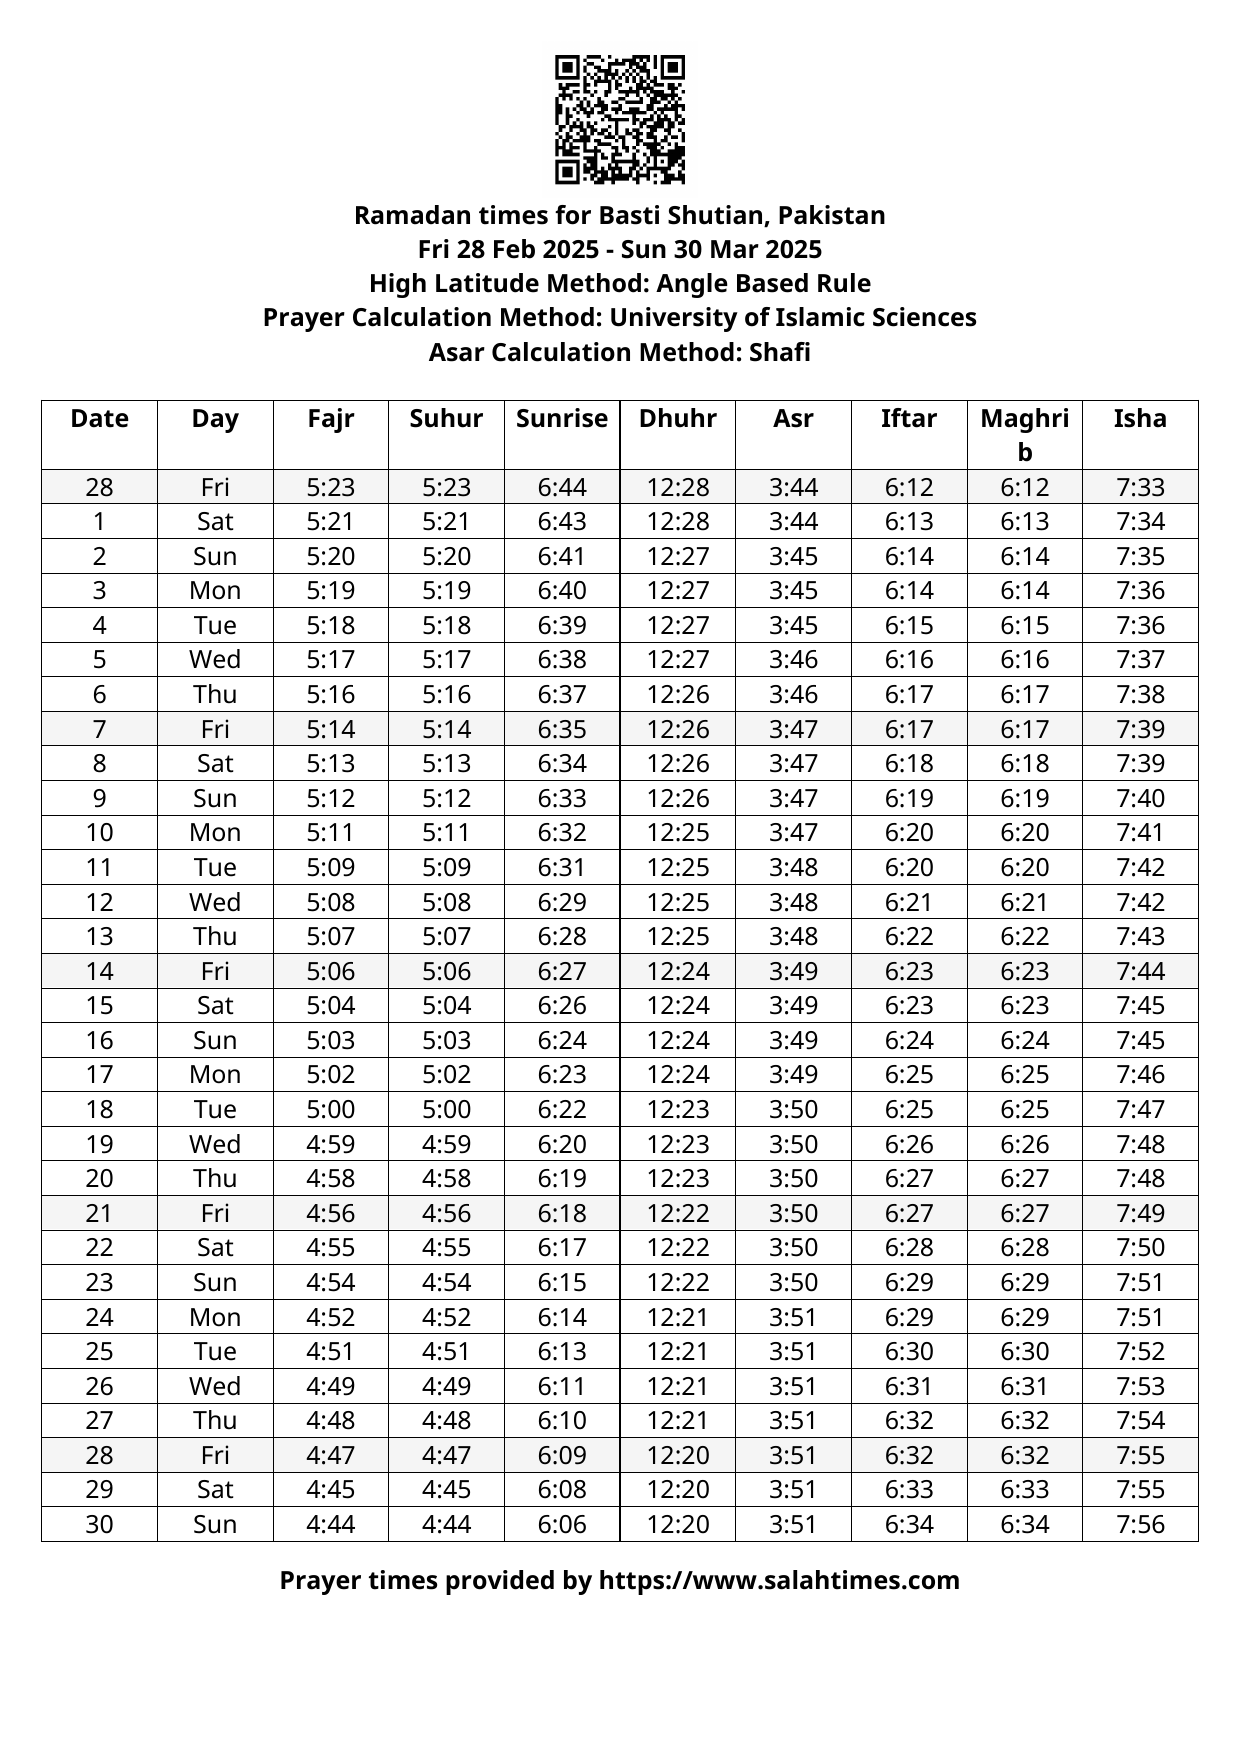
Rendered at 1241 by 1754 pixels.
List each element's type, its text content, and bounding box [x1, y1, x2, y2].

table_cell 3:50 [736, 1265, 851, 1299]
table_cell 6:32 [852, 1404, 967, 1437]
table_cell 6:32 [968, 1404, 1082, 1437]
table_cell 3:50 [736, 1196, 851, 1229]
table_cell 10 [42, 816, 157, 849]
table_cell 6:16 [968, 643, 1082, 676]
table_cell 6:19 [968, 781, 1082, 814]
table_cell 9 [42, 781, 157, 814]
table_cell 5:11 [389, 816, 504, 849]
picture [542, 41, 699, 198]
table_cell 6:23 [505, 1058, 619, 1091]
table_cell Thu [158, 1161, 273, 1195]
table_cell 7:48 [1083, 1161, 1198, 1195]
table_cell 6:39 [505, 608, 619, 642]
table_cell 12:27 [621, 539, 735, 572]
table_cell 7:41 [1083, 816, 1198, 849]
table_cell Fri [158, 470, 273, 503]
table_cell 4:54 [389, 1265, 504, 1299]
table_cell 3:44 [736, 470, 851, 503]
table_cell 6:34 [505, 746, 619, 780]
table_cell 12:24 [621, 989, 735, 1022]
table_cell 6:26 [968, 1127, 1082, 1160]
table_cell 12:24 [621, 1058, 735, 1091]
table_cell Mon [158, 1300, 273, 1333]
table_cell 7:35 [1083, 539, 1198, 572]
table_cell 3:51 [736, 1507, 851, 1541]
table_cell 6:20 [852, 850, 967, 884]
table_cell 5:13 [389, 746, 504, 780]
table_cell 5:06 [274, 954, 388, 987]
table_cell 12:26 [621, 712, 735, 745]
table_cell 6:31 [505, 850, 619, 884]
table_cell 2 [42, 539, 157, 572]
table_cell 6:15 [852, 608, 967, 642]
table_header Fajr [274, 401, 388, 469]
table_cell 7:55 [1083, 1473, 1198, 1506]
table_cell 4:59 [274, 1127, 388, 1160]
table_cell 7:38 [1083, 677, 1198, 711]
table_cell 7:54 [1083, 1404, 1198, 1437]
table_cell 5:04 [274, 989, 388, 1022]
table_cell 7:56 [1083, 1507, 1198, 1541]
table_cell 3:49 [736, 989, 851, 1022]
table_cell 6 [42, 677, 157, 711]
table_cell 15 [42, 989, 157, 1022]
table_cell 3:47 [736, 746, 851, 780]
text High Latitude Method: Angle Based Rule [42, 266, 1198, 300]
table_cell 11 [42, 850, 157, 884]
table_cell 4:45 [389, 1473, 504, 1506]
table_cell 3:47 [736, 781, 851, 814]
table_cell Tue [158, 1334, 273, 1368]
table_cell 8 [42, 746, 157, 780]
table_cell 5:09 [389, 850, 504, 884]
table_cell 7:34 [1083, 504, 1198, 538]
table_cell 5:17 [389, 643, 504, 676]
table_cell 7:39 [1083, 712, 1198, 745]
table_cell 12:21 [621, 1404, 735, 1437]
table_cell 3:48 [736, 919, 851, 953]
table_cell 4:51 [389, 1334, 504, 1368]
table_cell 12:22 [621, 1265, 735, 1299]
table_cell 6:27 [852, 1196, 967, 1229]
table_cell 5:11 [274, 816, 388, 849]
table_cell 22 [42, 1231, 157, 1264]
text Prayer Calculation Method: University of Islamic Sciences [42, 300, 1198, 334]
table_cell 4:55 [389, 1231, 504, 1264]
table_cell 7:42 [1083, 885, 1198, 918]
table_cell 6:21 [968, 885, 1082, 918]
table_cell 6:29 [852, 1265, 967, 1299]
table_cell 12:23 [621, 1127, 735, 1160]
table_cell 28 [42, 1438, 157, 1472]
table_cell 5:23 [389, 470, 504, 503]
table_cell Wed [158, 1369, 273, 1402]
table_header Dhuhr [621, 401, 735, 469]
table_cell 7:37 [1083, 643, 1198, 676]
table_cell 20 [42, 1161, 157, 1195]
table_cell 6:18 [852, 746, 967, 780]
table_cell 6:26 [505, 989, 619, 1022]
table_cell 7:45 [1083, 989, 1198, 1022]
table_cell 12:23 [621, 1092, 735, 1126]
table_cell 6:14 [505, 1300, 619, 1333]
table_cell 6:17 [968, 712, 1082, 745]
table_cell 6:12 [852, 470, 967, 503]
table_cell 6:40 [505, 574, 619, 607]
table_cell 5:02 [274, 1058, 388, 1091]
table_cell 6:15 [968, 608, 1082, 642]
table_cell 6:14 [852, 539, 967, 572]
table_cell 6:13 [852, 504, 967, 538]
table_cell 6:23 [968, 989, 1082, 1022]
table_cell 12:23 [621, 1161, 735, 1195]
table_cell 4:47 [389, 1438, 504, 1472]
text Ramadan times for Basti Shutian, Pakistan [42, 198, 1198, 232]
table_cell 6:37 [505, 677, 619, 711]
table_cell Thu [158, 1404, 273, 1437]
table_cell 3:50 [736, 1231, 851, 1264]
table_cell 14 [42, 954, 157, 987]
table_header Day [158, 401, 273, 469]
table_cell Sun [158, 1023, 273, 1057]
table_cell 5:02 [389, 1058, 504, 1091]
table_cell 4:56 [274, 1196, 388, 1229]
table_cell 12:27 [621, 574, 735, 607]
table_cell Sat [158, 1231, 273, 1264]
table_cell Sat [158, 989, 273, 1022]
table_header Iftar [852, 401, 967, 469]
table_cell 6:34 [968, 1507, 1082, 1541]
table_cell Fri [158, 1196, 273, 1229]
table_cell 6:34 [852, 1507, 967, 1541]
table_cell Wed [158, 643, 273, 676]
table_cell 7:39 [1083, 746, 1198, 780]
table_cell 4:58 [389, 1161, 504, 1195]
table_cell 6:19 [852, 781, 967, 814]
table_cell 4:49 [389, 1369, 504, 1402]
table_cell 12:21 [621, 1334, 735, 1368]
table_cell Sat [158, 504, 273, 538]
table_cell Tue [158, 1092, 273, 1126]
table_cell 25 [42, 1334, 157, 1368]
table_cell 12:27 [621, 643, 735, 676]
table_cell 1 [42, 504, 157, 538]
table_cell Sun [158, 1265, 273, 1299]
table_cell 6:26 [852, 1127, 967, 1160]
table_cell 12:21 [621, 1369, 735, 1402]
table_cell 6:29 [505, 885, 619, 918]
table_cell 4:52 [274, 1300, 388, 1333]
table_cell 3:50 [736, 1161, 851, 1195]
table_cell Tue [158, 608, 273, 642]
table_cell 6:32 [968, 1438, 1082, 1472]
table_cell 4:44 [274, 1507, 388, 1541]
table_cell 28 [42, 470, 157, 503]
table_cell 30 [42, 1507, 157, 1541]
table_cell 3:48 [736, 850, 851, 884]
table_cell 3:49 [736, 1023, 851, 1057]
table_cell 4:45 [274, 1473, 388, 1506]
table_cell Mon [158, 1058, 273, 1091]
table_cell 6:15 [505, 1265, 619, 1299]
table_cell 7:44 [1083, 954, 1198, 987]
table_cell 6:28 [852, 1231, 967, 1264]
table_cell 21 [42, 1196, 157, 1229]
table_cell 12:22 [621, 1196, 735, 1229]
table_header Asr [736, 401, 851, 469]
table_cell 6:19 [505, 1161, 619, 1195]
table_cell 6:16 [852, 643, 967, 676]
table_cell 6:35 [505, 712, 619, 745]
table_cell 6:24 [505, 1023, 619, 1057]
table_cell Wed [158, 885, 273, 918]
table_cell 12:25 [621, 850, 735, 884]
table_header Suhur [389, 401, 504, 469]
table_cell 4:44 [389, 1507, 504, 1541]
table_cell 3 [42, 574, 157, 607]
table_cell 26 [42, 1369, 157, 1402]
table_cell 3:51 [736, 1438, 851, 1472]
table_cell 6:17 [852, 712, 967, 745]
table_cell 6:23 [852, 989, 967, 1022]
table_cell 12:21 [621, 1300, 735, 1333]
table_cell 4:48 [389, 1404, 504, 1437]
table_cell Wed [158, 1127, 273, 1160]
table_cell 5:12 [274, 781, 388, 814]
table_cell 5:08 [274, 885, 388, 918]
table_cell Fri [158, 712, 273, 745]
table_cell 3:45 [736, 574, 851, 607]
table_cell 5:20 [389, 539, 504, 572]
table_cell 4:56 [389, 1196, 504, 1229]
table_cell 7:36 [1083, 574, 1198, 607]
table_cell 27 [42, 1404, 157, 1437]
table_cell 6:22 [968, 919, 1082, 953]
table_cell 3:46 [736, 677, 851, 711]
table_cell 5:17 [274, 643, 388, 676]
table_cell 5:16 [274, 677, 388, 711]
table_cell Mon [158, 816, 273, 849]
table_cell 6:13 [505, 1334, 619, 1368]
table_cell 6:25 [852, 1092, 967, 1126]
table_cell 4:47 [274, 1438, 388, 1472]
table_cell 5:21 [274, 504, 388, 538]
table_cell 6:20 [852, 816, 967, 849]
table_cell 3:47 [736, 712, 851, 745]
table_cell 3:49 [736, 954, 851, 987]
table_cell 5:03 [274, 1023, 388, 1057]
table_cell 6:18 [505, 1196, 619, 1229]
text Asar Calculation Method: Shafi [42, 334, 1198, 368]
table_cell 6:23 [968, 954, 1082, 987]
table_cell 6:27 [968, 1161, 1082, 1195]
table_cell 12:24 [621, 954, 735, 987]
table_cell 6:18 [968, 746, 1082, 780]
table_cell 5:18 [274, 608, 388, 642]
table_cell 5:14 [274, 712, 388, 745]
table_cell 6:24 [968, 1023, 1082, 1057]
table_cell Thu [158, 919, 273, 953]
table_cell 12:25 [621, 816, 735, 849]
table_cell 6:29 [968, 1265, 1082, 1299]
table_cell 6:17 [852, 677, 967, 711]
table_cell 6:17 [968, 677, 1082, 711]
table_cell 6:28 [505, 919, 619, 953]
table_cell Sun [158, 1507, 273, 1541]
table_cell 6:25 [852, 1058, 967, 1091]
table_cell 6:30 [852, 1334, 967, 1368]
table_header Date [42, 401, 157, 469]
table_cell 4:52 [389, 1300, 504, 1333]
table_cell 5:08 [389, 885, 504, 918]
table_cell Sat [158, 1473, 273, 1506]
table_cell 7:43 [1083, 919, 1198, 953]
table_cell 4:58 [274, 1161, 388, 1195]
table_cell 6:13 [968, 504, 1082, 538]
table_cell 5:09 [274, 850, 388, 884]
table_cell 16 [42, 1023, 157, 1057]
table_cell 6:31 [852, 1369, 967, 1402]
table_cell 3:50 [736, 1092, 851, 1126]
table_cell 7:48 [1083, 1127, 1198, 1160]
table_cell 6:33 [505, 781, 619, 814]
table_cell 6:20 [968, 850, 1082, 884]
table_cell 5:23 [274, 470, 388, 503]
table_cell 3:44 [736, 504, 851, 538]
table_cell 6:22 [505, 1092, 619, 1126]
table_cell 6:06 [505, 1507, 619, 1541]
table_cell 5:19 [274, 574, 388, 607]
table_cell 24 [42, 1300, 157, 1333]
table_cell 5:06 [389, 954, 504, 987]
table_cell 6:43 [505, 504, 619, 538]
table_cell 12:20 [621, 1438, 735, 1472]
table_cell 4:48 [274, 1404, 388, 1437]
table_cell 6:31 [968, 1369, 1082, 1402]
table_cell 7:46 [1083, 1058, 1198, 1091]
table_cell 12:24 [621, 1023, 735, 1057]
table_cell 3:51 [736, 1404, 851, 1437]
table_cell 5:00 [389, 1092, 504, 1126]
table_cell 5:13 [274, 746, 388, 780]
table_cell 12:26 [621, 781, 735, 814]
table_cell 5:04 [389, 989, 504, 1022]
table_cell Sun [158, 539, 273, 572]
table_cell 6:32 [505, 816, 619, 849]
table_cell 5:20 [274, 539, 388, 572]
table_cell 7:42 [1083, 850, 1198, 884]
table_cell 6:29 [852, 1300, 967, 1333]
table_cell 5:12 [389, 781, 504, 814]
table_cell 6:29 [968, 1300, 1082, 1333]
table_cell 23 [42, 1265, 157, 1299]
table_cell 12:28 [621, 470, 735, 503]
table_cell 7:36 [1083, 608, 1198, 642]
table_cell 7:55 [1083, 1438, 1198, 1472]
table_cell 12 [42, 885, 157, 918]
table_cell 3:49 [736, 1058, 851, 1091]
table_cell Tue [158, 850, 273, 884]
table_cell Mon [158, 574, 273, 607]
table_cell Sat [158, 746, 273, 780]
table_cell 7:51 [1083, 1265, 1198, 1299]
table_cell 19 [42, 1127, 157, 1160]
table_cell 4:51 [274, 1334, 388, 1368]
table_cell 6:25 [968, 1058, 1082, 1091]
table_cell 6:17 [505, 1231, 619, 1264]
table_cell 6:33 [968, 1473, 1082, 1506]
table_cell 5:07 [274, 919, 388, 953]
table_cell 7 [42, 712, 157, 745]
table_header Sunrise [505, 401, 619, 469]
table_cell 5:03 [389, 1023, 504, 1057]
table_cell 12:22 [621, 1231, 735, 1264]
table_cell 5:21 [389, 504, 504, 538]
table_cell 7:40 [1083, 781, 1198, 814]
table_cell 12:20 [621, 1473, 735, 1506]
table_cell 5 [42, 643, 157, 676]
table_cell 6:10 [505, 1404, 619, 1437]
table_cell 6:32 [852, 1438, 967, 1472]
table_cell 7:52 [1083, 1334, 1198, 1368]
table_cell 7:47 [1083, 1092, 1198, 1126]
table_cell 6:44 [505, 470, 619, 503]
table_cell 6:22 [852, 919, 967, 953]
table_cell 3:47 [736, 816, 851, 849]
table_cell 3:46 [736, 643, 851, 676]
table_cell 13 [42, 919, 157, 953]
table_cell 6:20 [968, 816, 1082, 849]
table_cell 3:51 [736, 1334, 851, 1368]
table_cell 7:45 [1083, 1023, 1198, 1057]
table_cell 12:25 [621, 885, 735, 918]
table_cell 6:30 [968, 1334, 1082, 1368]
table_header Isha [1083, 401, 1198, 469]
table_cell 6:38 [505, 643, 619, 676]
table_cell 12:26 [621, 746, 735, 780]
table_cell 6:09 [505, 1438, 619, 1472]
table_cell 3:51 [736, 1300, 851, 1333]
table_cell 12:25 [621, 919, 735, 953]
table_cell 12:28 [621, 504, 735, 538]
table_cell Thu [158, 677, 273, 711]
table_cell 3:51 [736, 1369, 851, 1402]
table_cell 6:27 [852, 1161, 967, 1195]
table_cell 5:16 [389, 677, 504, 711]
table_cell 6:28 [968, 1231, 1082, 1264]
table_cell 3:48 [736, 885, 851, 918]
table_cell 3:45 [736, 539, 851, 572]
text Prayer times provided by https://www.salahtimes.com [42, 1563, 1198, 1597]
table_cell 4:59 [389, 1127, 504, 1160]
table_cell 5:19 [389, 574, 504, 607]
table_cell 6:25 [968, 1092, 1082, 1126]
table_cell 6:08 [505, 1473, 619, 1506]
table_cell 6:11 [505, 1369, 619, 1402]
table_cell 6:27 [968, 1196, 1082, 1229]
table_cell 7:50 [1083, 1231, 1198, 1264]
table_cell 6:41 [505, 539, 619, 572]
table_cell 4:49 [274, 1369, 388, 1402]
table_cell 6:33 [852, 1473, 967, 1506]
table_cell 4:54 [274, 1265, 388, 1299]
table_cell 5:00 [274, 1092, 388, 1126]
table_cell 6:14 [852, 574, 967, 607]
table_cell 7:51 [1083, 1300, 1198, 1333]
table_cell 3:50 [736, 1127, 851, 1160]
table_cell 6:14 [968, 574, 1082, 607]
table_cell 4 [42, 608, 157, 642]
table_cell 29 [42, 1473, 157, 1506]
table_cell 7:49 [1083, 1196, 1198, 1229]
text Fri 28 Feb 2025 - Sun 30 Mar 2025 [42, 232, 1198, 266]
table_cell 6:14 [968, 539, 1082, 572]
table_cell Sun [158, 781, 273, 814]
table_cell 12:20 [621, 1507, 735, 1541]
table_cell 7:33 [1083, 470, 1198, 503]
table_cell 6:27 [505, 954, 619, 987]
table_cell Fri [158, 954, 273, 987]
table_cell 18 [42, 1092, 157, 1126]
table_cell 7:53 [1083, 1369, 1198, 1402]
table_cell Fri [158, 1438, 273, 1472]
table_cell 5:14 [389, 712, 504, 745]
table_header Maghrib [968, 401, 1082, 469]
table_cell 4:55 [274, 1231, 388, 1264]
table_cell 3:51 [736, 1473, 851, 1506]
table_cell 3:45 [736, 608, 851, 642]
table_cell 6:20 [505, 1127, 619, 1160]
table_cell 5:07 [389, 919, 504, 953]
table_cell 6:24 [852, 1023, 967, 1057]
table_cell 12:27 [621, 608, 735, 642]
table_cell 6:23 [852, 954, 967, 987]
table_cell 6:21 [852, 885, 967, 918]
table_cell 17 [42, 1058, 157, 1091]
table_cell 5:18 [389, 608, 504, 642]
table_cell 6:12 [968, 470, 1082, 503]
table_cell 12:26 [621, 677, 735, 711]
